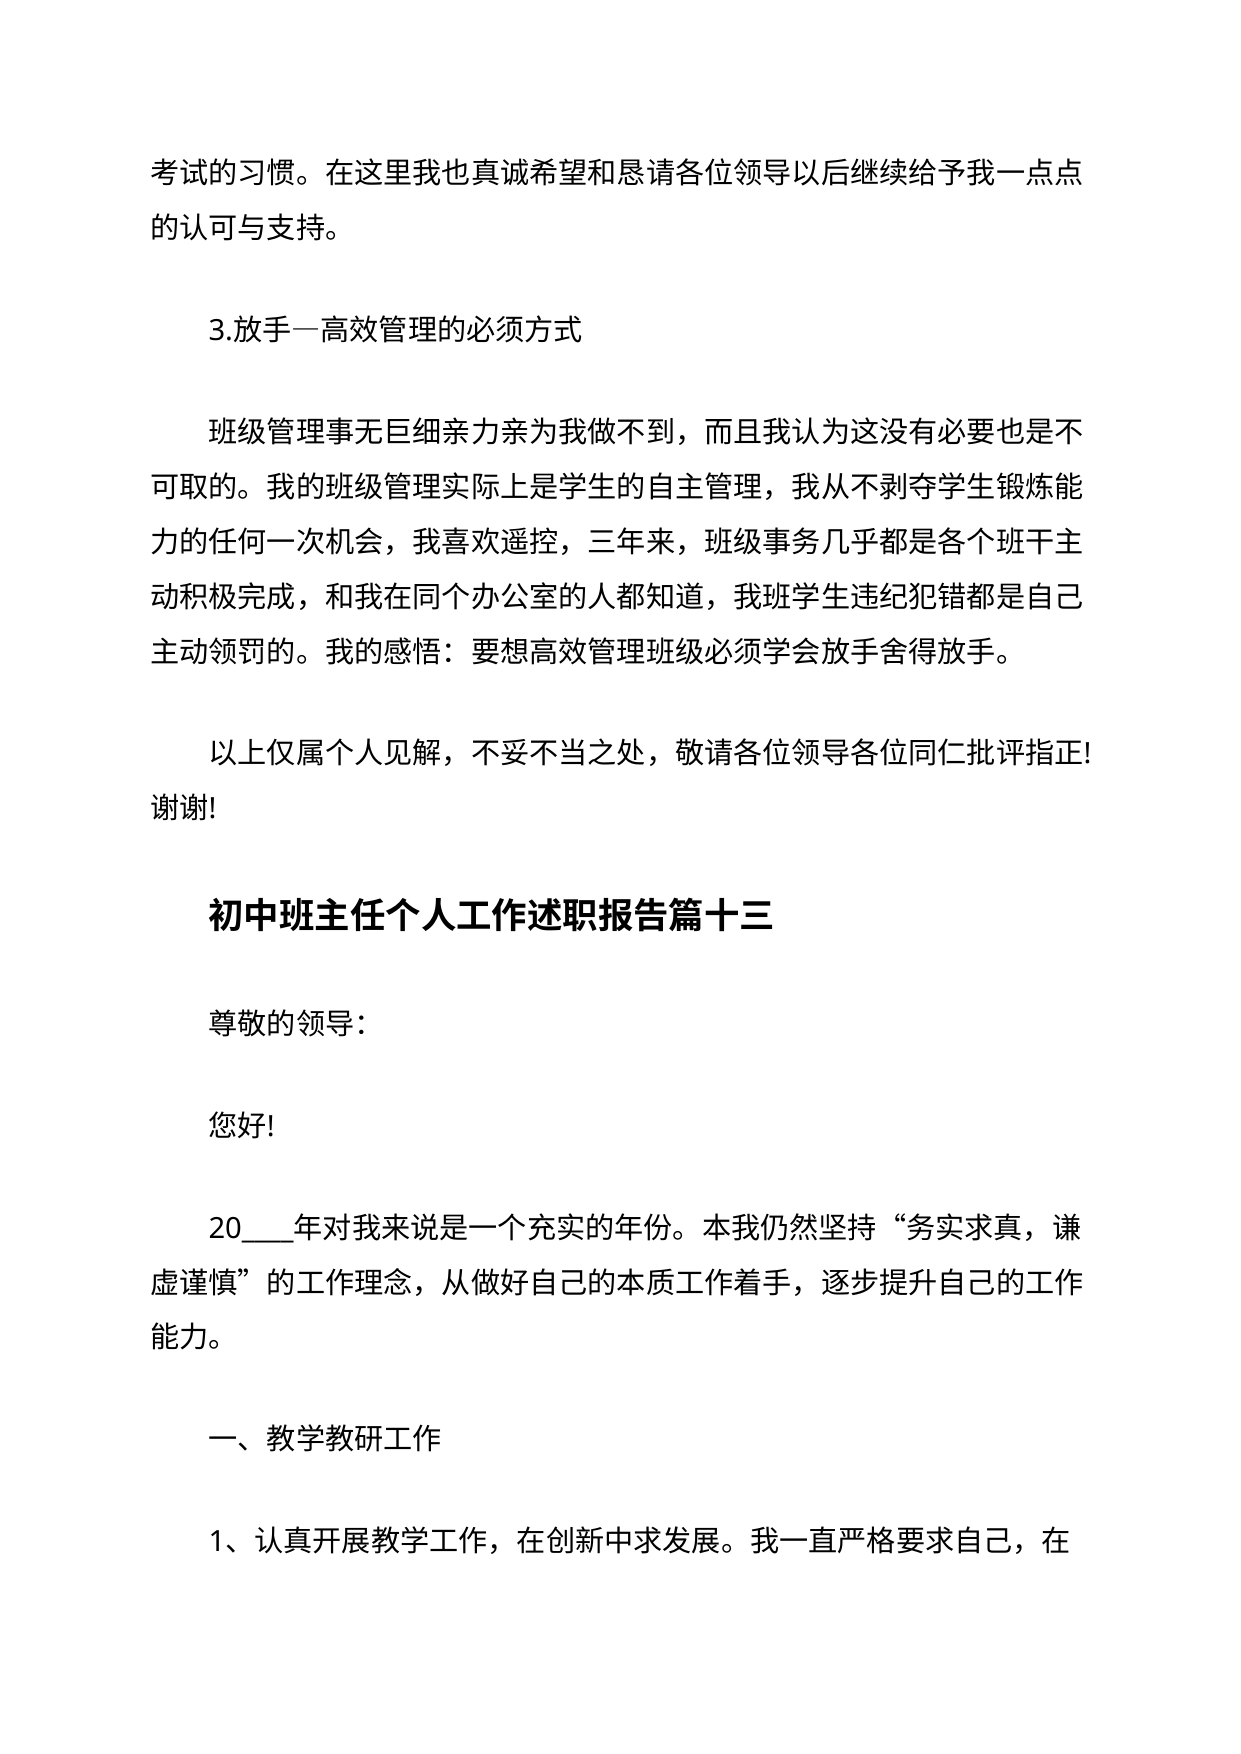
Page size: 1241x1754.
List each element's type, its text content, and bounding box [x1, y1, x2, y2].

text 20____年对我来说是一个充实的年份。本我仍然坚持“务实求真，谦虚谨慎”的工作理念，从做好自己的本质工作着手，逐步提升自己的工作能力。 [150, 1204, 1090, 1356]
text 一、教学教研工作 [150, 1416, 1090, 1458]
text 以上仅属个人见解，不妥不当之处，敬请各位领导各位同仁批评指正!谢谢! [150, 730, 1090, 827]
text 班级管理事无巨细亲力亲为我做不到，而且我认为这没有必要也是不可取的。我的班级管理实际上是学生的自主管理，我从不剥夺学生锻炼能力的任何一次机会，我喜欢遥控，三年来，班级事务几乎都是各个班干主动积极完成，和我在同个办公室的人都知道，我班学生违纪犯错都是自己主动领罚的。我的感悟：要想高效管理班级必须学会放手舍得放手。 [150, 409, 1090, 671]
text 3.放手—高效管理的必须方式 [150, 307, 1090, 349]
text 尊敬的领导： [150, 1000, 1090, 1043]
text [150, 150, 1090, 247]
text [150, 1518, 1090, 1560]
text 您好! [150, 1102, 1090, 1144]
text 初中班主任个人工作述职报告篇十三 [150, 887, 1090, 938]
